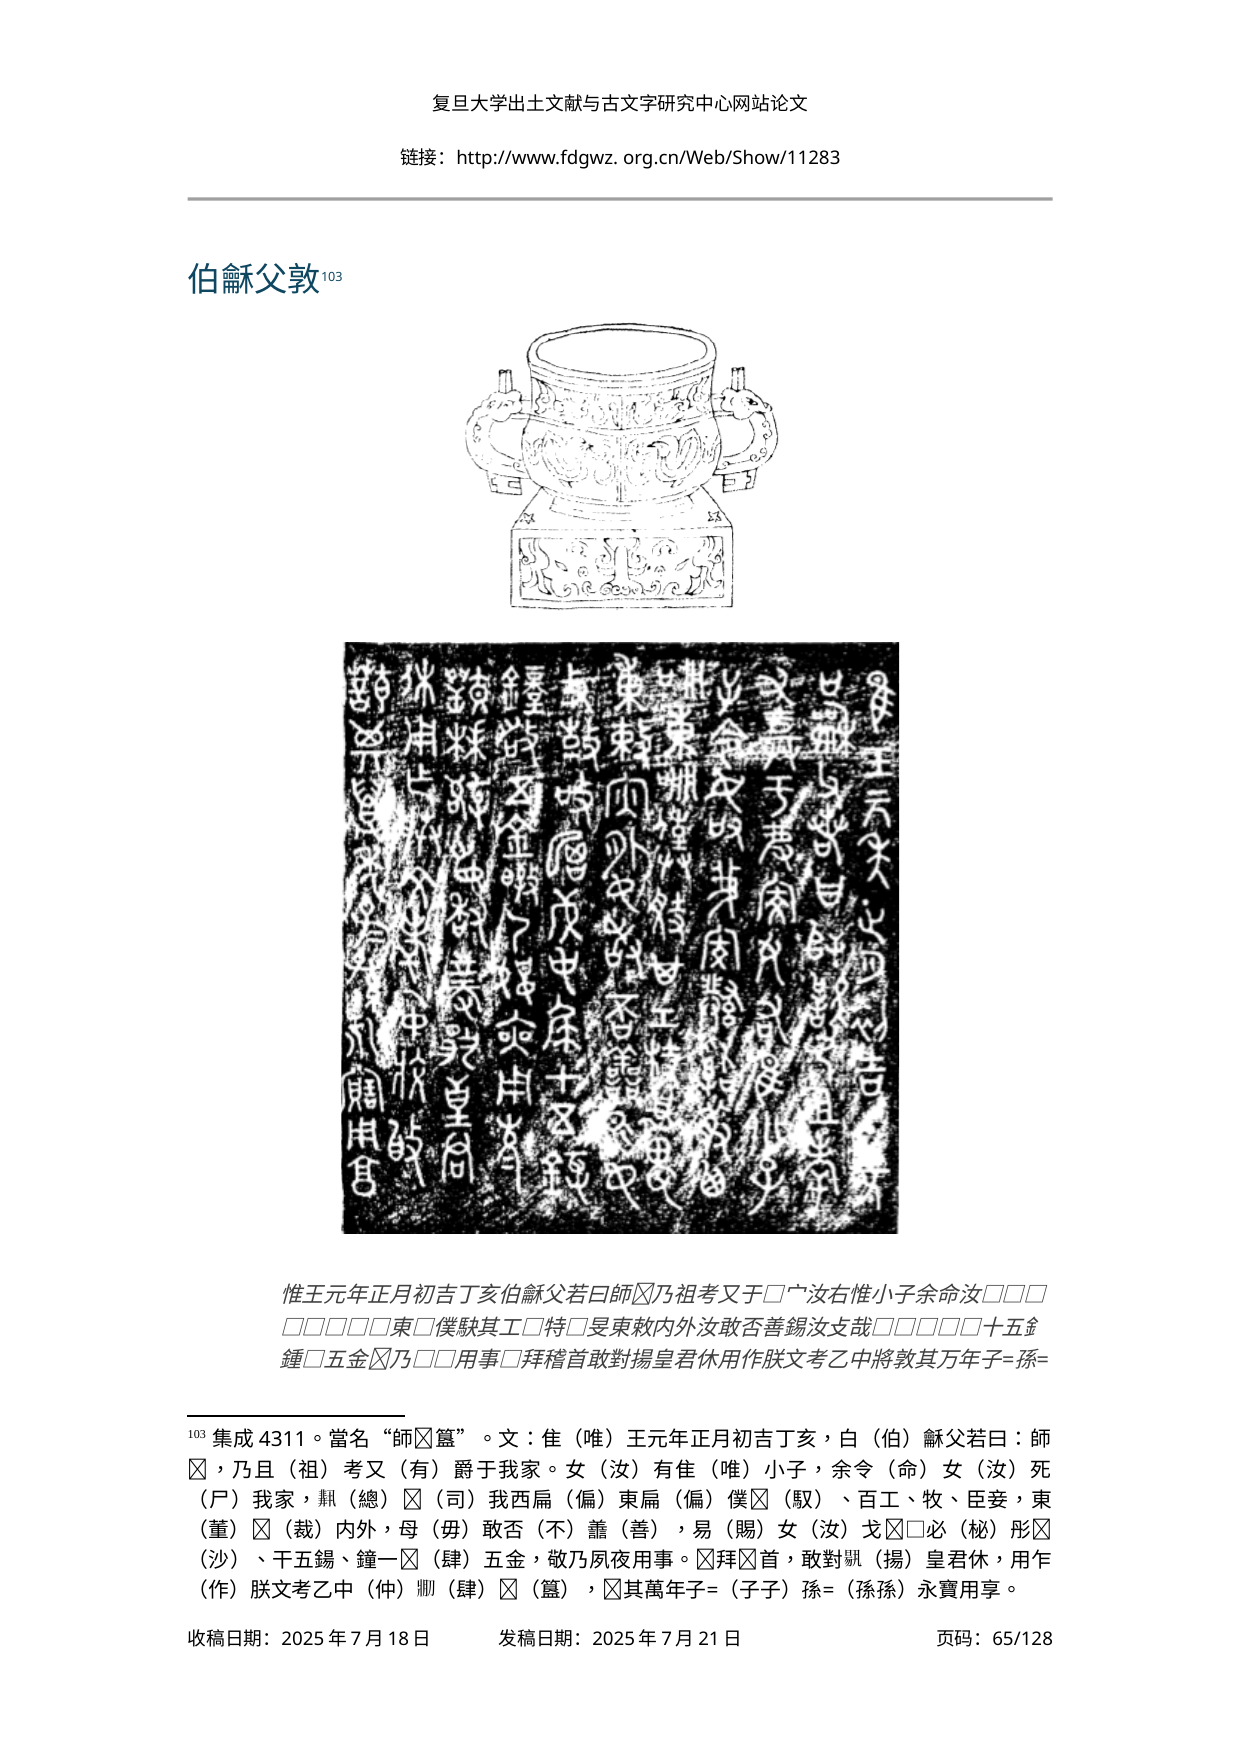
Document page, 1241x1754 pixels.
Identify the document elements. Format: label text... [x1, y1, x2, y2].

text 惟王元年正月初吉丁亥伯龢父若曰師𬍊乃祖考又于□宀汝右惟小子余命汝□□□□□□□□東□僕駃其工□特□旻東敕内外汝敢否善錫汝攴哉□□□□□十五釒鍾□五金𭧇乃□□用事□拜稽首敢對揚皇君休用作朕文考乙中將敦其万年子=孫=永寶用享 [275, 1277, 1053, 1374]
picture [317, 1488, 337, 1508]
picture [341, 642, 900, 1234]
picture [416, 1578, 436, 1598]
subtitle 伯龢父敦 [187, 244, 1031, 309]
picture [843, 1548, 863, 1568]
picture [458, 317, 782, 614]
